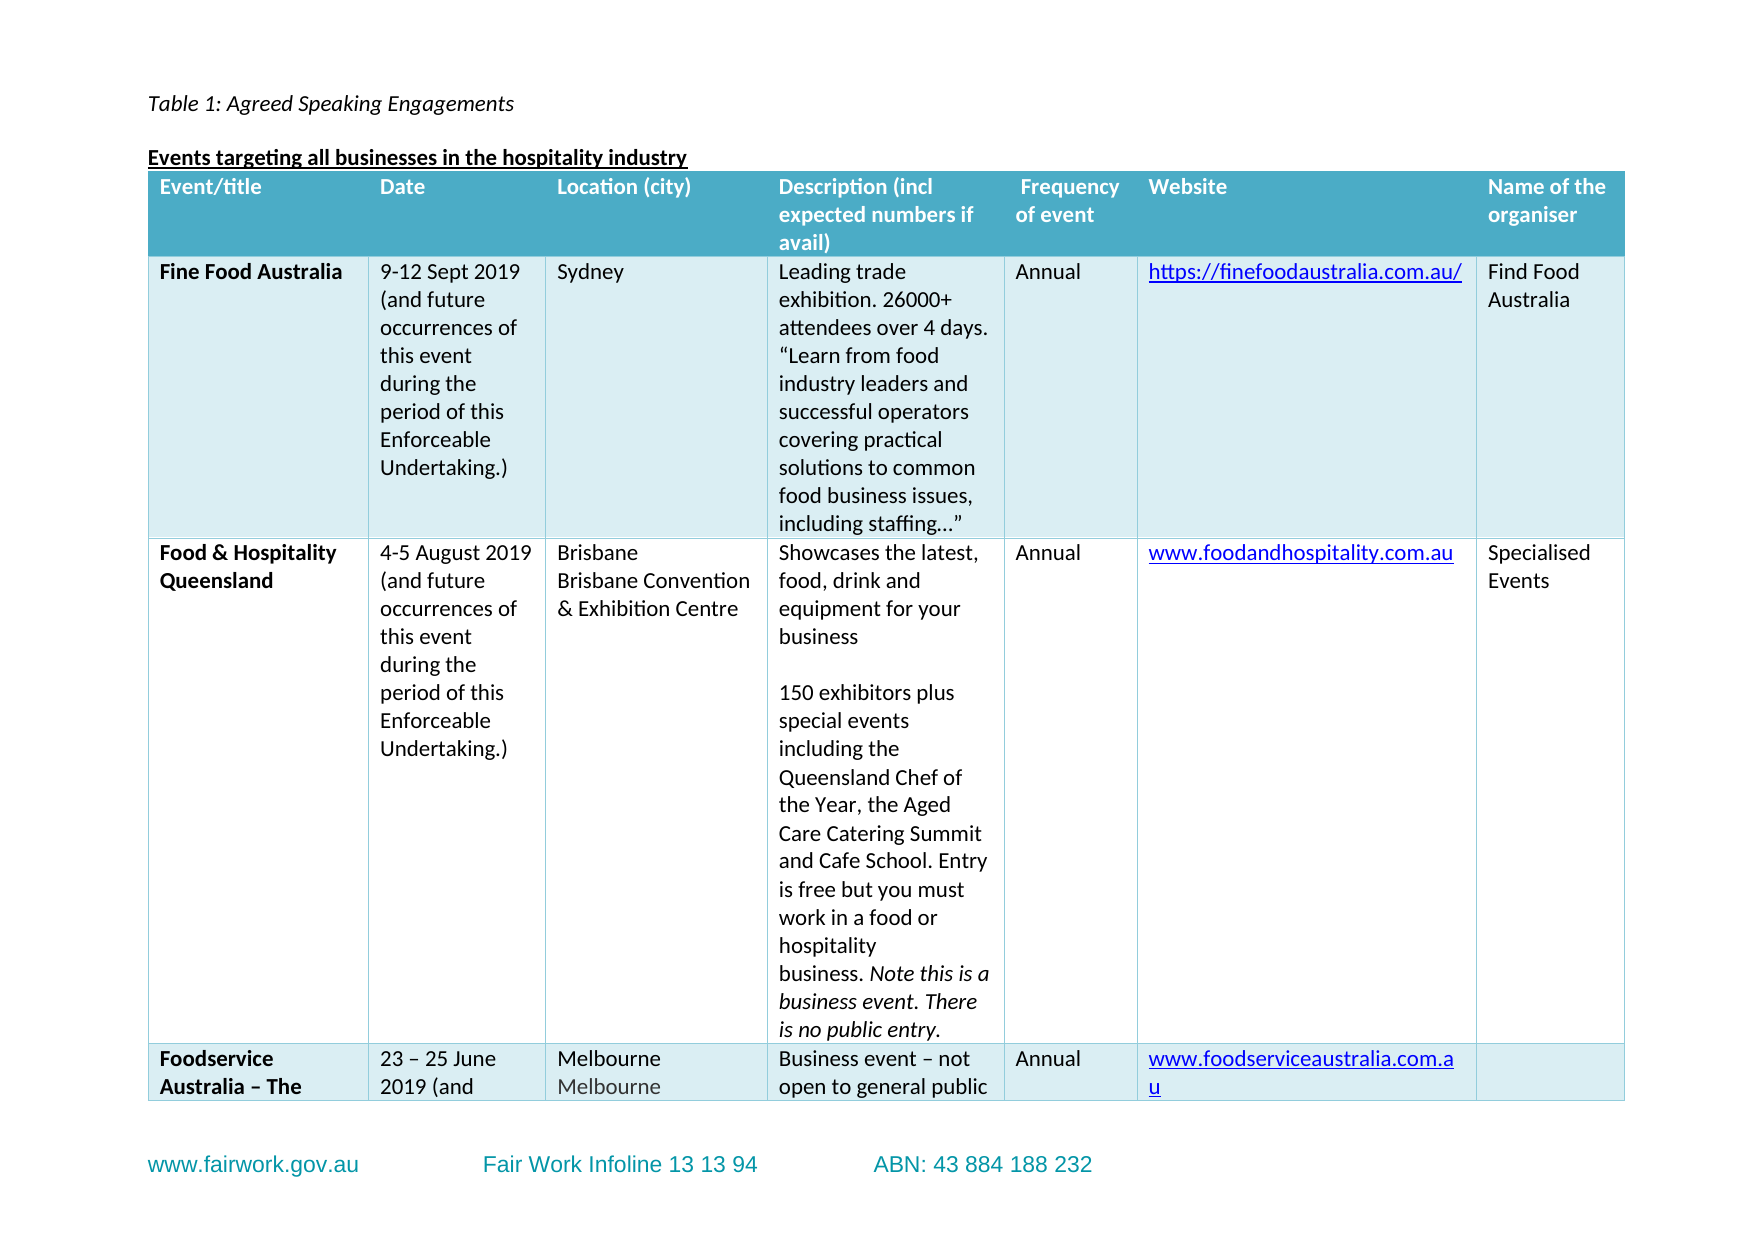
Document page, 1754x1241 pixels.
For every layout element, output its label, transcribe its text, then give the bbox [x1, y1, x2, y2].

table_cell Food & Hospitality Queensland [149, 539, 368, 1043]
text Table 1: Agreed Speaking Engagements [148, 89, 1709, 117]
table_cell [1477, 1044, 1624, 1100]
table_cell Sydney [546, 257, 767, 537]
table_header Date [369, 172, 545, 256]
table_cell Fine Food Australia [149, 257, 368, 537]
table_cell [768, 1044, 1004, 1100]
table_cell Annual [1005, 539, 1137, 1043]
table_header Event/title [149, 172, 368, 256]
table_cell 4-5 August 2019 (and future occurrences of this event during the period of this Enforceable Undertaking.) [369, 539, 545, 1043]
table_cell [149, 1044, 368, 1100]
table_header Website [1138, 172, 1476, 256]
table_cell Find Food Australia [1477, 257, 1624, 537]
table_cell Annual [1005, 257, 1137, 537]
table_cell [1138, 1044, 1476, 1100]
table_header Description (incl expected numbers if avail) [768, 172, 1004, 256]
text Events targeting all businesses in the hospitality industry [148, 143, 1709, 171]
table_cell Annual [1005, 1044, 1137, 1100]
table_cell https://finefoodaustralia.com.au/ [1138, 257, 1476, 537]
table_cell Leading trade exhibition. 26000+ attendees over 4 days. “Learn from food industry leaders and successful operators covering practical solutions to common food business issues, including staffing…” [768, 257, 1004, 537]
table_cell 9-12 Sept 2019 (and future occurrences of this event during the period of this Enforceable Undertaking.) [369, 257, 545, 537]
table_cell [369, 1044, 545, 1100]
table_header Frequency of event [1005, 172, 1137, 256]
table_cell Specialised Events [1477, 539, 1624, 1043]
table_cell Showcases the latest, food, drink and equipment for your business 150 exhibitors plus special events including the Queensland Chef of the Year, the Aged Care Catering Summit and Cafe School. Entry is free but you must work in a food or hospitality business. Note this is a business event. There is no public entry. [768, 539, 1004, 1043]
table_cell www.foodandhospitality.com.au [1138, 539, 1476, 1043]
table_header Location (city) [546, 172, 767, 256]
table_cell Brisbane Brisbane Convention & Exhibition Centre [546, 539, 767, 1043]
table_header Name of the organiser [1477, 172, 1624, 256]
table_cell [546, 1044, 767, 1100]
